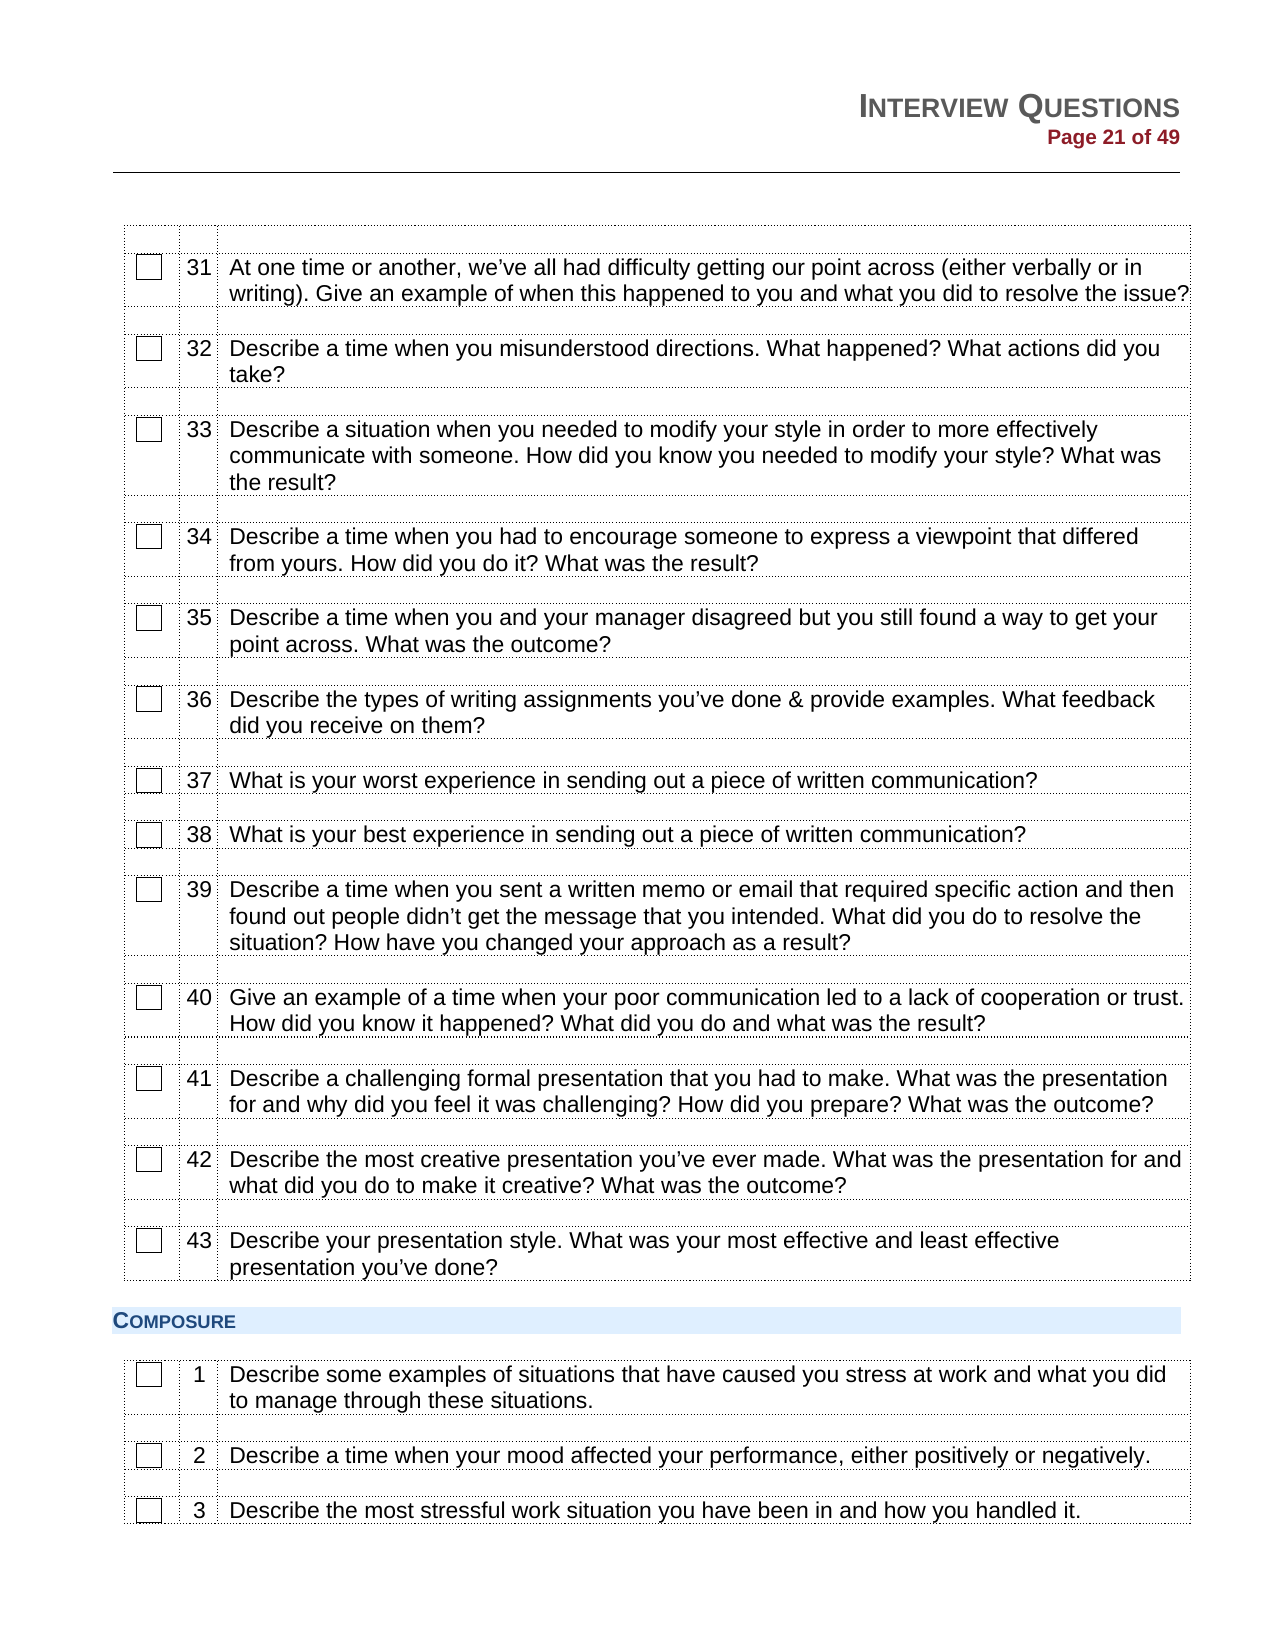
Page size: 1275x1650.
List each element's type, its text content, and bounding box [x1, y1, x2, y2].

table_cell 31 [179, 253, 218, 306]
table_cell Give an example of a time when your poor communication led to a lack of cooperation or trust. How did you know it happened? What did you do and what was the result? [218, 983, 1191, 1036]
table_cell Describe a time when you sent a written memo or email that required specific action and then found out people didn’t get the message that you intended. What did you do to resolve the situation? How have you changed your approach as a result? [218, 875, 1191, 955]
table_cell [124, 225, 179, 252]
table_cell [179, 848, 218, 875]
table_cell [124, 766, 179, 793]
table_cell [218, 738, 1191, 766]
table_cell [218, 1469, 1191, 1496]
table_cell 37 [179, 766, 218, 793]
table_cell [124, 1118, 179, 1145]
table_cell [218, 387, 1191, 415]
table_cell [218, 576, 1191, 603]
table_cell [124, 306, 179, 333]
table_cell What is your worst experience in sending out a piece of written communication? [218, 766, 1191, 793]
table_cell [218, 955, 1191, 983]
table_cell [218, 1199, 1191, 1226]
table_cell [124, 522, 179, 576]
table_cell [124, 1441, 179, 1468]
table_cell 38 [179, 820, 218, 848]
table_cell Describe a time when you and your manager disagreed but you still found a way to get your point across. What was the outcome? [218, 603, 1191, 657]
table_cell 35 [179, 603, 218, 657]
table_cell 2 [179, 1441, 218, 1468]
table_cell [218, 1414, 1191, 1441]
table_cell [179, 1036, 218, 1064]
table_cell [179, 495, 218, 522]
table_cell [124, 983, 179, 1036]
table_cell [218, 225, 1191, 252]
table_cell [179, 955, 218, 983]
table_cell [124, 1064, 179, 1118]
table_cell [179, 1199, 218, 1226]
table_cell [124, 657, 179, 684]
table_cell [179, 1118, 218, 1145]
table_cell 34 [179, 522, 218, 576]
table_cell [218, 306, 1191, 333]
table_cell [124, 415, 179, 495]
table_cell [124, 955, 179, 983]
table_cell [218, 1118, 1191, 1145]
table_cell [124, 495, 179, 522]
table_cell [218, 495, 1191, 522]
table_cell 33 [179, 415, 218, 495]
table_cell [124, 685, 179, 738]
table_cell [124, 793, 179, 820]
table_cell [179, 793, 218, 820]
table_cell [179, 387, 218, 415]
table_header 1 [179, 1360, 218, 1414]
table_cell What is your best experience in sending out a piece of written communication? [218, 820, 1191, 848]
table_cell 32 [179, 334, 218, 387]
table_cell [179, 1469, 218, 1496]
table_cell [124, 1145, 179, 1199]
table_cell Describe a time when your mood affected your performance, either positively or negatively. [218, 1441, 1191, 1468]
table_cell Describe a time when you had to encourage someone to express a viewpoint that differed from yours. How did you do it? What was the result? [218, 522, 1191, 576]
table_cell [124, 576, 179, 603]
table_cell [124, 820, 179, 848]
table_cell [124, 1226, 179, 1280]
table_cell Describe a time when you misunderstood directions. What happened? What actions did you take? [218, 334, 1191, 387]
text Composure [112, 1307, 1181, 1334]
table_cell [179, 225, 218, 252]
table_cell [124, 738, 179, 766]
table_cell [124, 387, 179, 415]
table_cell [124, 1496, 179, 1523]
table_cell [124, 875, 179, 955]
table_cell 3 [179, 1496, 218, 1523]
table_cell 36 [179, 685, 218, 738]
table_cell Describe the most stressful work situation you have been in and how you handled it. [218, 1496, 1191, 1523]
table_cell [179, 738, 218, 766]
table_header Describe some examples of situations that have caused you stress at work and what you did to manage through these situations. [218, 1360, 1191, 1414]
table_cell [124, 1469, 179, 1496]
table_cell Describe the types of writing assignments you’ve done & provide examples. What feedback did you receive on them? [218, 685, 1191, 738]
table_cell At one time or another, we’ve all had difficulty getting our point across (either verbally or in writing). Give an example of when this happened to you and what you did to resolve the issue? [218, 253, 1191, 306]
table_cell 39 [179, 875, 218, 955]
table_cell 40 [179, 983, 218, 1036]
table_header [124, 1360, 179, 1414]
table_cell [124, 1414, 179, 1441]
table_cell 42 [179, 1145, 218, 1199]
table_cell [124, 848, 179, 875]
table_cell 41 [179, 1064, 218, 1118]
table_cell [179, 657, 218, 684]
table_cell Describe the most creative presentation you’ve ever made. What was the presentation for and what did you do to make it creative? What was the outcome? [218, 1145, 1191, 1199]
table_cell [124, 1199, 179, 1226]
table_cell Describe a situation when you needed to modify your style in order to more effectively communicate with someone. How did you know you needed to modify your style? What was the result? [218, 415, 1191, 495]
table_cell [218, 1036, 1191, 1064]
table_cell 43 [179, 1226, 218, 1280]
table_cell [218, 657, 1191, 684]
table_cell [124, 253, 179, 306]
table_cell Describe a challenging formal presentation that you had to make. What was the presentation for and why did you feel it was challenging? How did you prepare? What was the outcome? [218, 1064, 1191, 1118]
table_cell [124, 1036, 179, 1064]
table_cell Describe your presentation style. What was your most effective and least effective presentation you’ve done? [218, 1226, 1191, 1280]
table_cell [218, 793, 1191, 820]
table_cell [179, 576, 218, 603]
table_cell [218, 848, 1191, 875]
table_cell [124, 603, 179, 657]
table_cell [124, 334, 179, 387]
table_cell [179, 306, 218, 333]
table_cell [179, 1414, 218, 1441]
